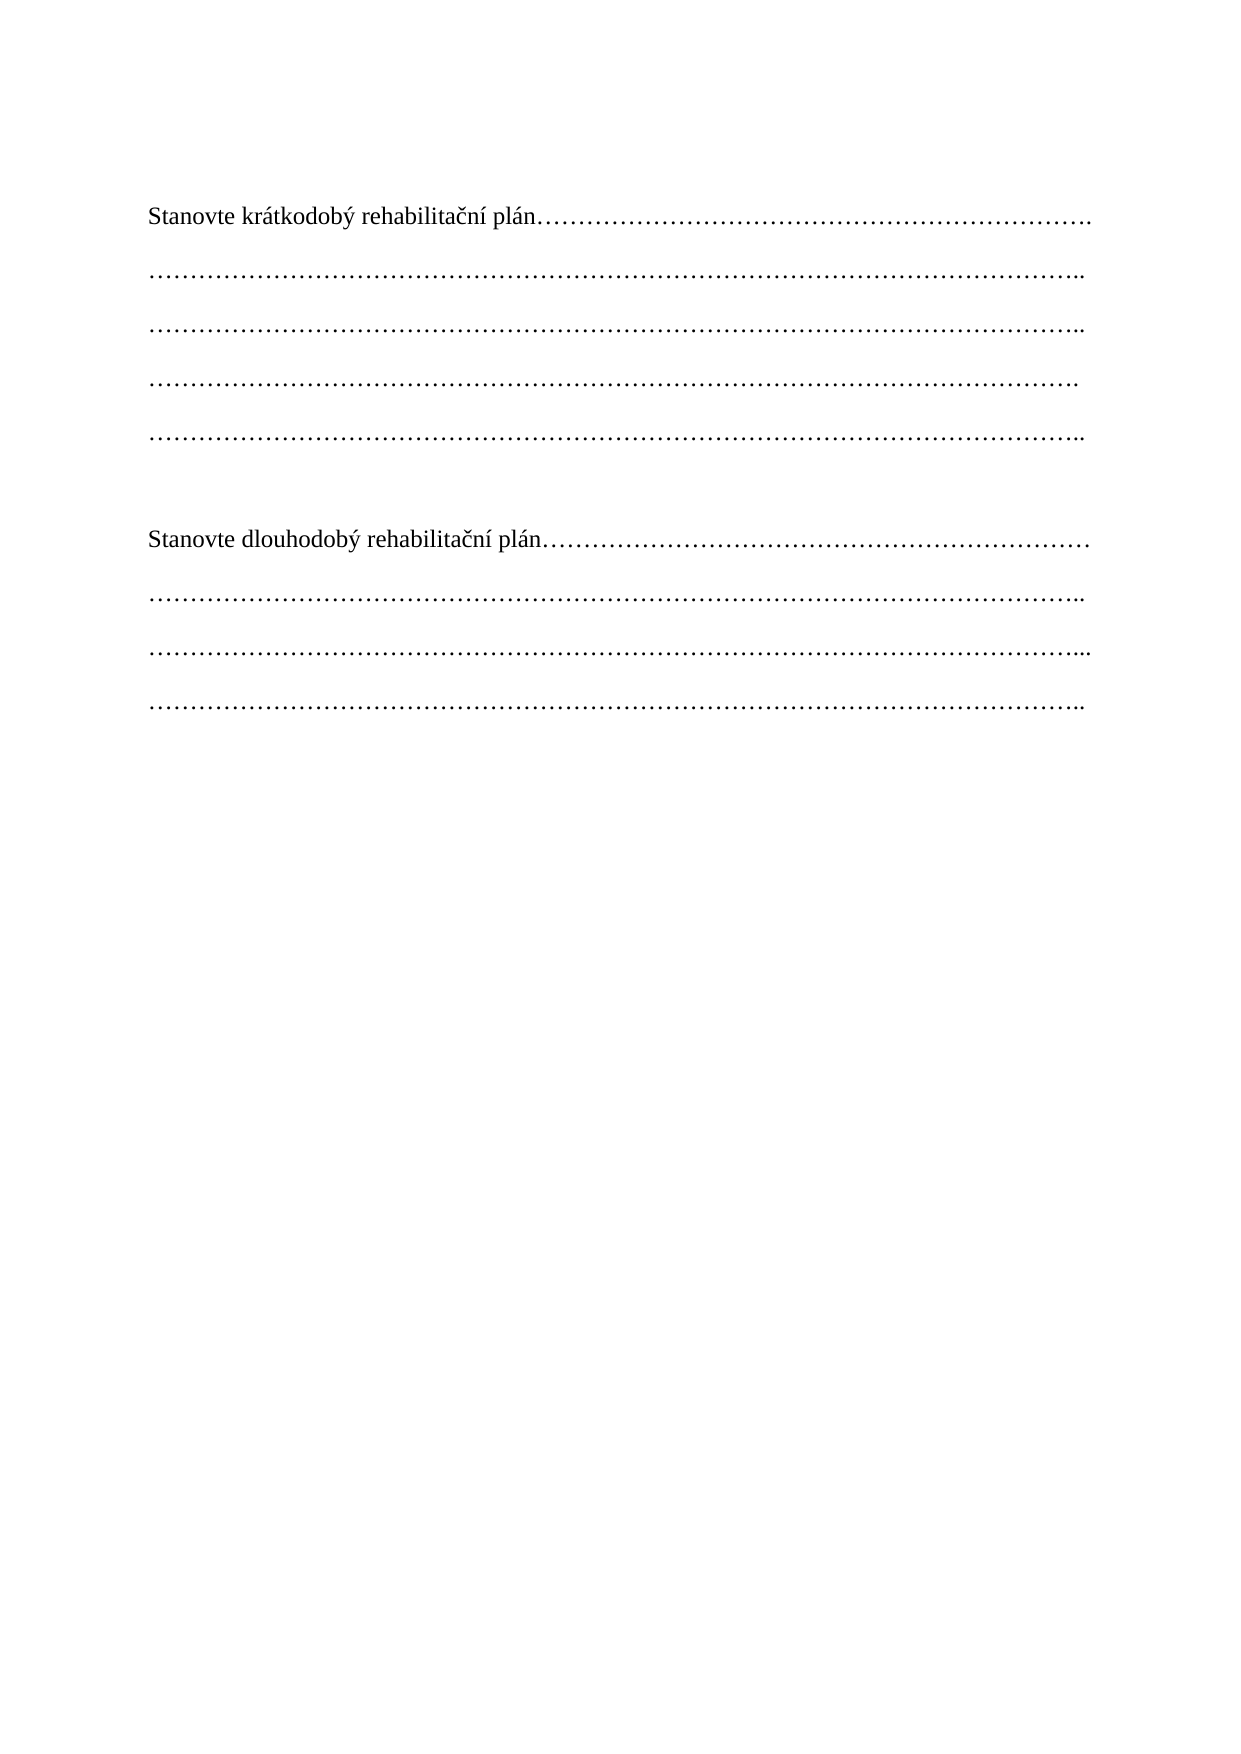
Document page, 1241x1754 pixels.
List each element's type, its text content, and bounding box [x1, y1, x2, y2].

text Stanovte krátkodobý rehabilitační plán…………………………………………………………. [148, 201, 1093, 230]
text ………………………………………………………………………………………………….. [148, 578, 1093, 607]
text ………………………………………………………………………………………………….. [148, 309, 1093, 338]
text ………………………………………………………………………………………………….. [148, 255, 1093, 284]
text …………………………………………………………………………………………………... [148, 632, 1093, 661]
text Stanovte dlouhodobý rehabilitační plán………………………………………………………… [148, 524, 1093, 553]
text ………………………………………………………………………………………………….. [148, 417, 1093, 446]
text ………………………………………………………………………………………………….. [148, 686, 1093, 715]
text …………………………………………………………………………………………………. [148, 363, 1093, 392]
